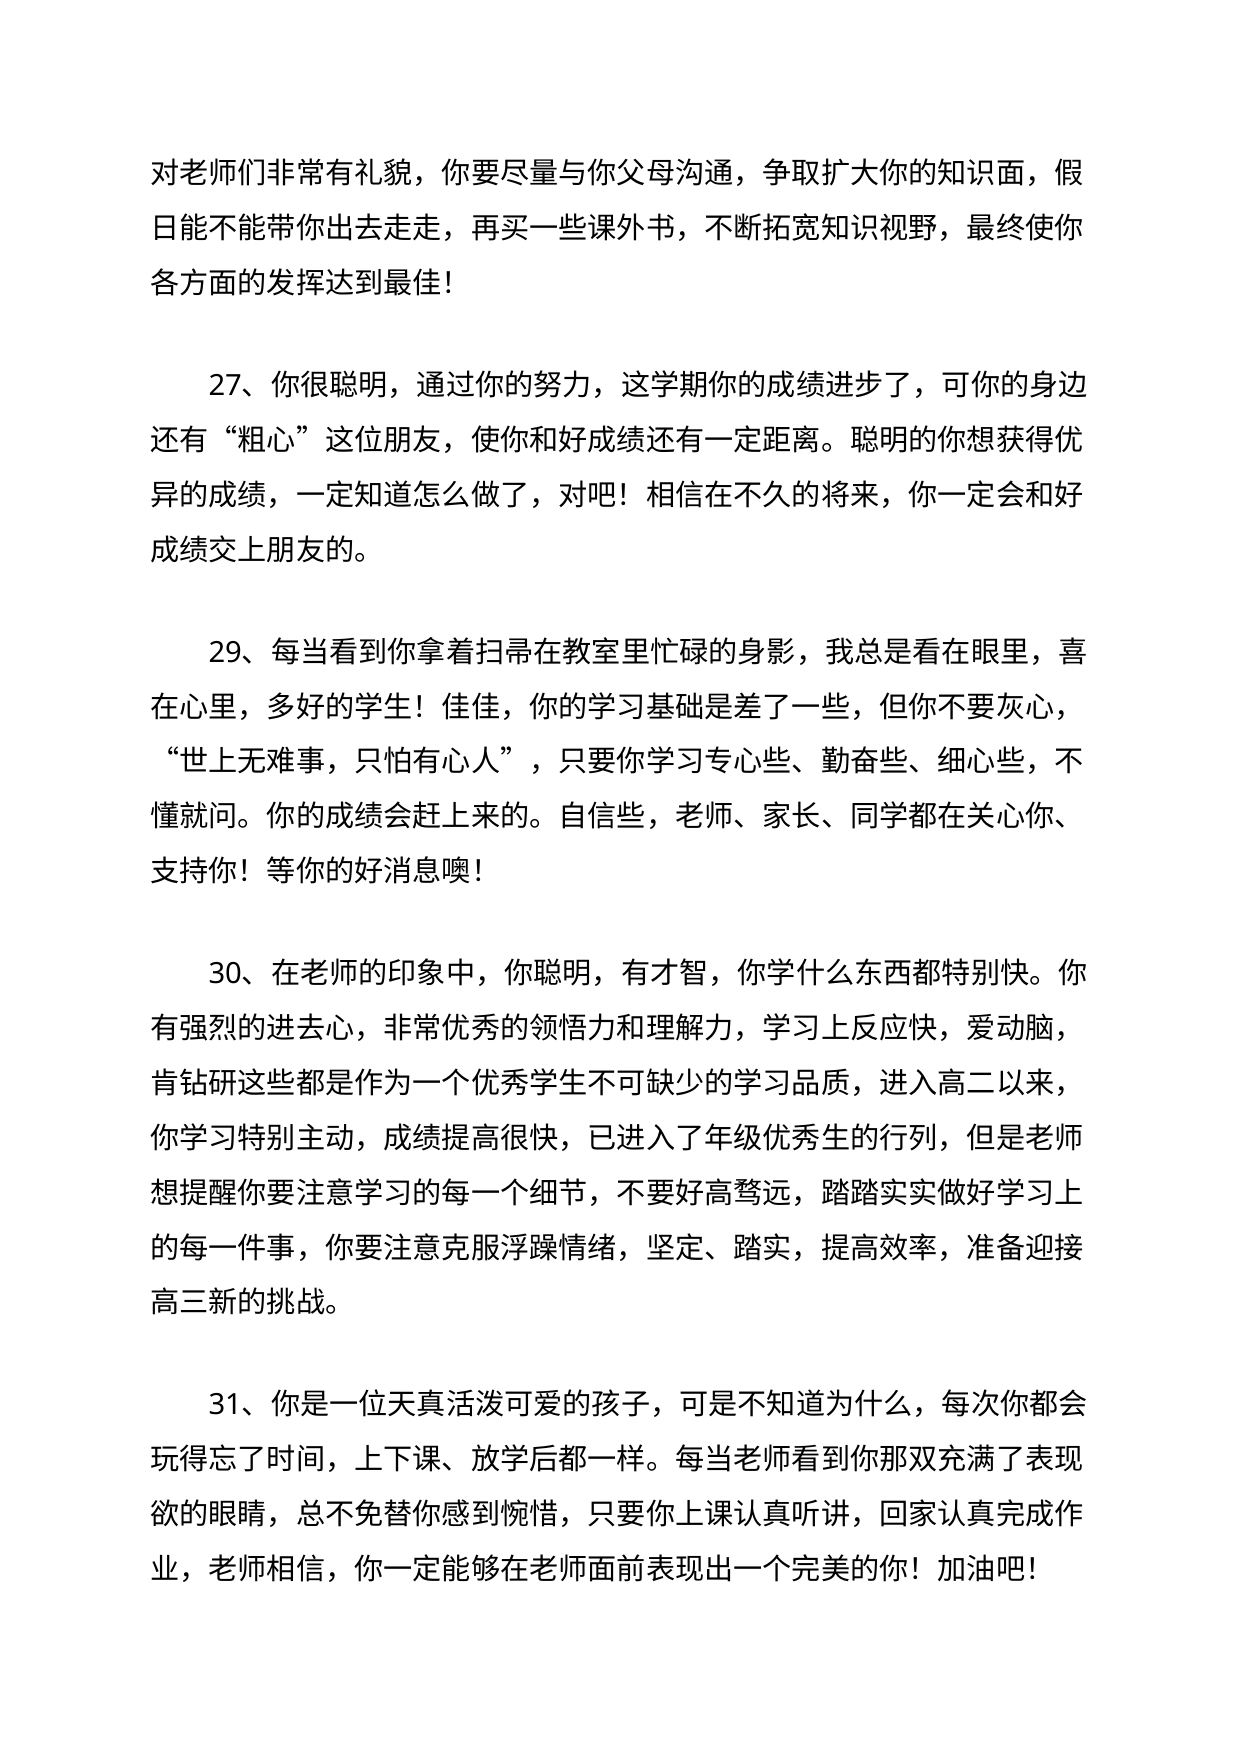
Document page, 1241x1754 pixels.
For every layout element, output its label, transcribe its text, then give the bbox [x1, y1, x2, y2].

text 31、你是一位天真活泼可爱的孩子，可是不知道为什么，每次你都会玩得忘了时间，上下课、放学后都一样。每当老师看到你那双充满了表现欲的眼睛，总不免替你感到惋惜，只要你上课认真听讲，回家认真完成作业，老师相信，你一定能够在老师面前表现出一个完美的你！加油吧！ [150, 1381, 1090, 1588]
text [150, 150, 1090, 302]
text 27、你很聪明，通过你的努力，这学期你的成绩进步了，可你的身边还有“粗心”这位朋友，使你和好成绩还有一定距离。聪明的你想获得优异的成绩，一定知道怎么做了，对吧！相信在不久的将来，你一定会和好成绩交上朋友的。 [150, 362, 1090, 569]
text 30、在老师的印象中，你聪明，有才智，你学什么东西都特别快。你有强烈的进去心，非常优秀的领悟力和理解力，学习上反应快，爱动脑，肯钻研这些都是作为一个优秀学生不可缺少的学习品质，进入高二以来，你学习特别主动，成绩提高很快，已进入了年级优秀生的行列，但是老师想提醒你要注意学习的每一个细节，不要好高骛远，踏踏实实做好学习上的每一件事，你要注意克服浮躁情绪，坚定、踏实，提高效率，准备迎接高三新的挑战。 [150, 949, 1090, 1321]
text 29、每当看到你拿着扫帚在教室里忙碌的身影，我总是看在眼里，喜在心里，多好的学生！佳佳，你的学习基础是差了一些，但你不要灰心，“世上无难事，只怕有心人”，只要你学习专心些、勤奋些、细心些，不懂就问。你的成绩会赶上来的。自信些，老师、家长、同学都在关心你、支持你！等你的好消息噢！ [150, 628, 1090, 890]
